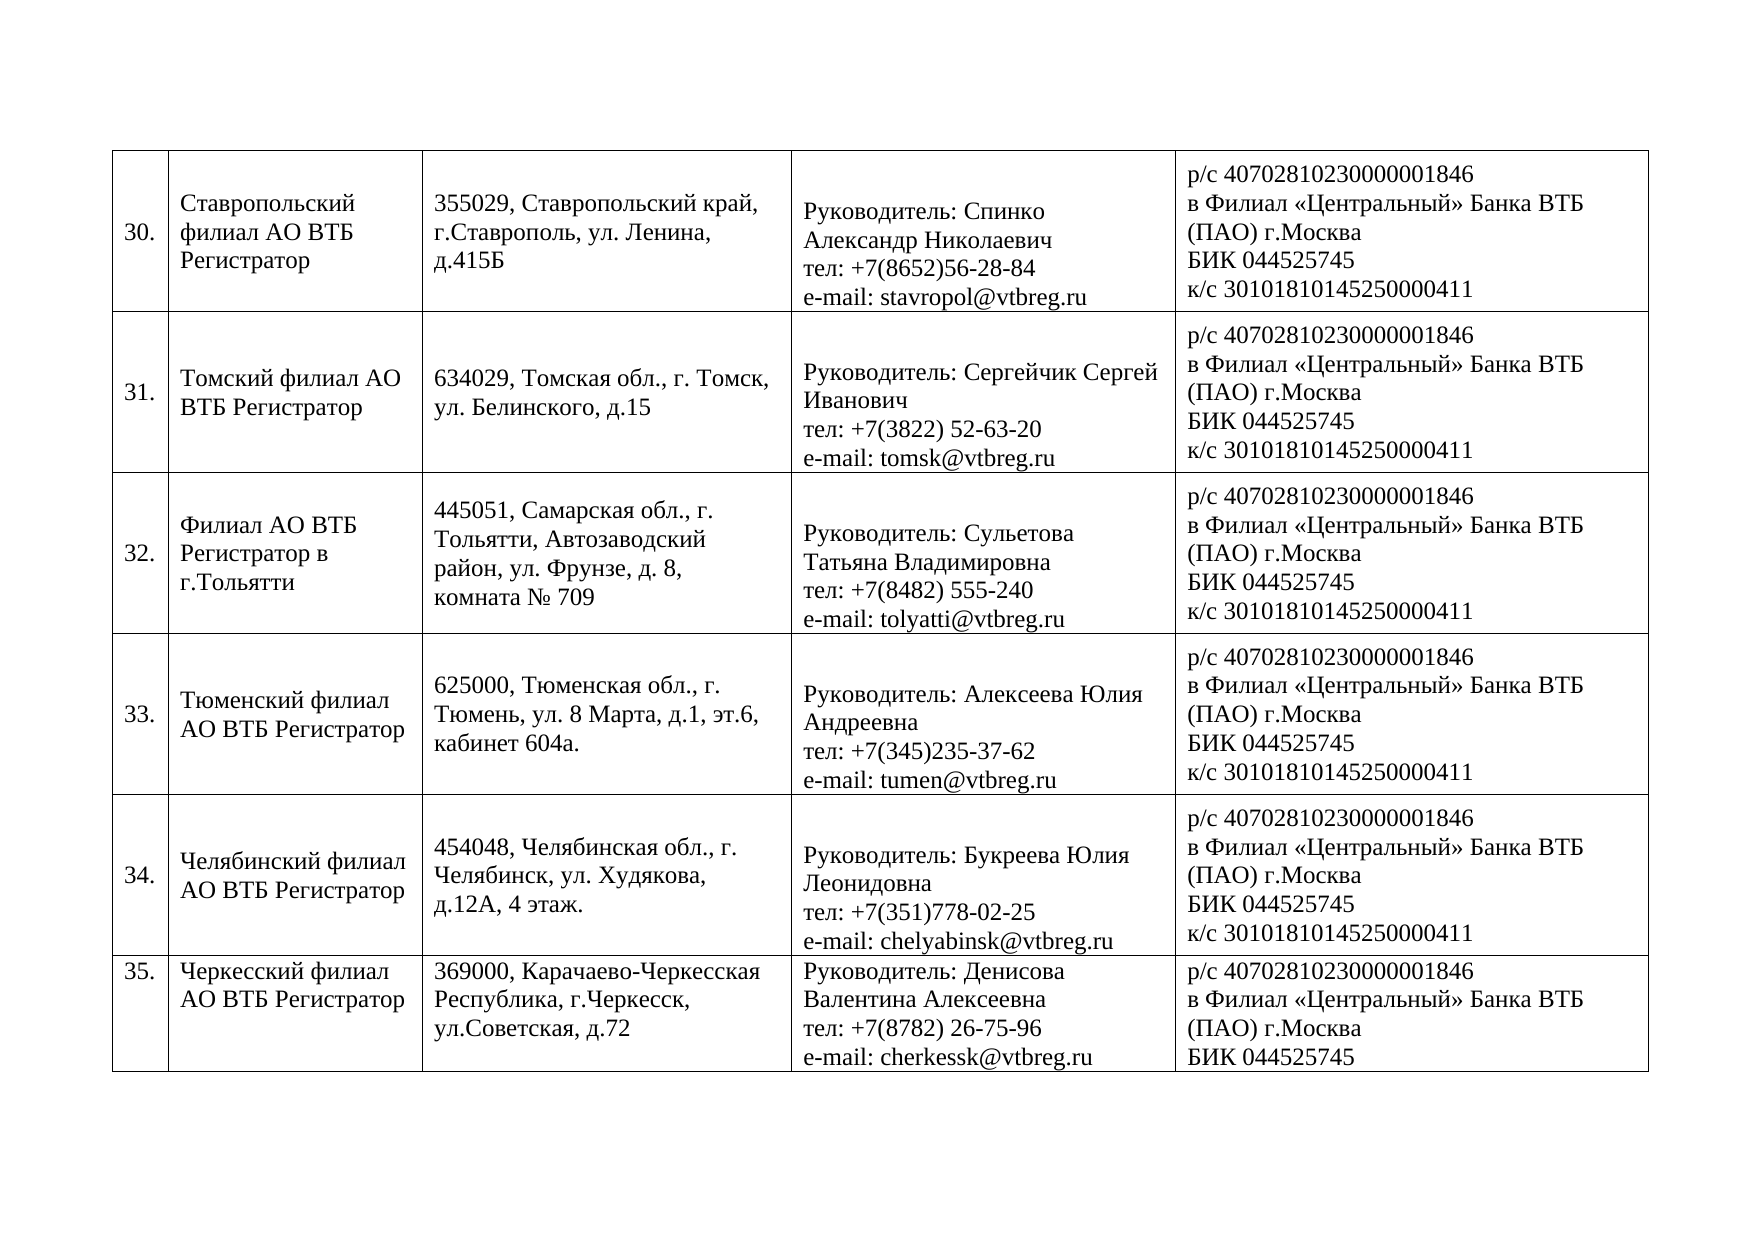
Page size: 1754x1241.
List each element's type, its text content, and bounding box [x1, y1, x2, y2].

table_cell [1176, 956, 1648, 1071]
table_cell [113, 795, 168, 955]
table_cell р/с 40702810230000001846 в Филиал «Центральный» Банка ВТБ (ПАО) г.Москва БИК 044525745 к/с 30101810145250000411 [1176, 312, 1648, 472]
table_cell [1176, 151, 1648, 311]
table_cell [113, 634, 168, 794]
table_cell Руководитель: Сульетова Татьяна Владимировна тел: +7(8482) 555-240 e-mail: tolyatti@vtbreg.ru [792, 473, 1175, 633]
table_cell Ставропольский филиал АО ВТБ Регистратор [169, 151, 422, 311]
table_cell Руководитель: Букреева Юлия Леонидовна тел: +7(351)778-02-25 e-mail: chelyabinsk@vtbreg.ru [792, 795, 1175, 955]
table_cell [792, 956, 1175, 1071]
table_cell Руководитель: Сергейчик Сергей Иванович тел: +7(3822) 52-63-20 e-mail: tomsk@vtbreg.ru [792, 312, 1175, 472]
table_cell 625000, Тюменская обл., г. Тюмень, ул. 8 Марта, д.1, эт.6, кабинет 604а. [423, 634, 791, 794]
table_cell [113, 312, 168, 472]
table_cell Тюменский филиал АО ВТБ Регистратор [169, 634, 422, 794]
table_cell 445051, Самарская обл., г. Тольятти, Автозаводский район, ул. Фрунзе, д. 8, комната № 709 [423, 473, 791, 633]
table_cell Томский филиал АО ВТБ Регистратор [169, 312, 422, 472]
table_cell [169, 956, 422, 1071]
table_cell Руководитель: Алексеева Юлия Андреевна тел: +7(345)235-37-62 e-mail: tumen@vtbreg.ru [792, 634, 1175, 794]
table_cell Филиал АО ВТБ Регистратор в г.Тольятти [169, 473, 422, 633]
table_cell р/с 40702810230000001846 в Филиал «Центральный» Банка ВТБ (ПАО) г.Москва БИК 044525745 к/с 30101810145250000411 [1176, 473, 1648, 633]
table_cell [423, 956, 791, 1071]
table_cell Руководитель: Спинко Александр Николаевич тел: +7(8652)56-28-84 e-mail: stavropol@vtbreg.ru [792, 151, 1175, 311]
table_cell Челябинский филиал АО ВТБ Регистратор [169, 795, 422, 955]
table_cell 355029, Ставропольский край, г.Ставрополь, ул. Ленина, д.415Б [423, 151, 791, 311]
table_cell р/с 40702810230000001846 в Филиал «Центральный» Банка ВТБ (ПАО) г.Москва БИК 044525745 к/с 30101810145250000411 [1176, 634, 1648, 794]
table_cell р/с 40702810230000001846 в Филиал «Центральный» Банка ВТБ (ПАО) г.Москва БИК 044525745 к/с 30101810145250000411 [1176, 795, 1648, 955]
table_cell 634029, Томская обл., г. Томск, ул. Белинского, д.15 [423, 312, 791, 472]
table_cell 454048, Челябинская обл., г. Челябинск, ул. Худякова, д.12А, 4 этаж. [423, 795, 791, 955]
table_cell [113, 473, 168, 633]
table_cell [113, 956, 168, 1071]
table_cell [113, 151, 168, 311]
